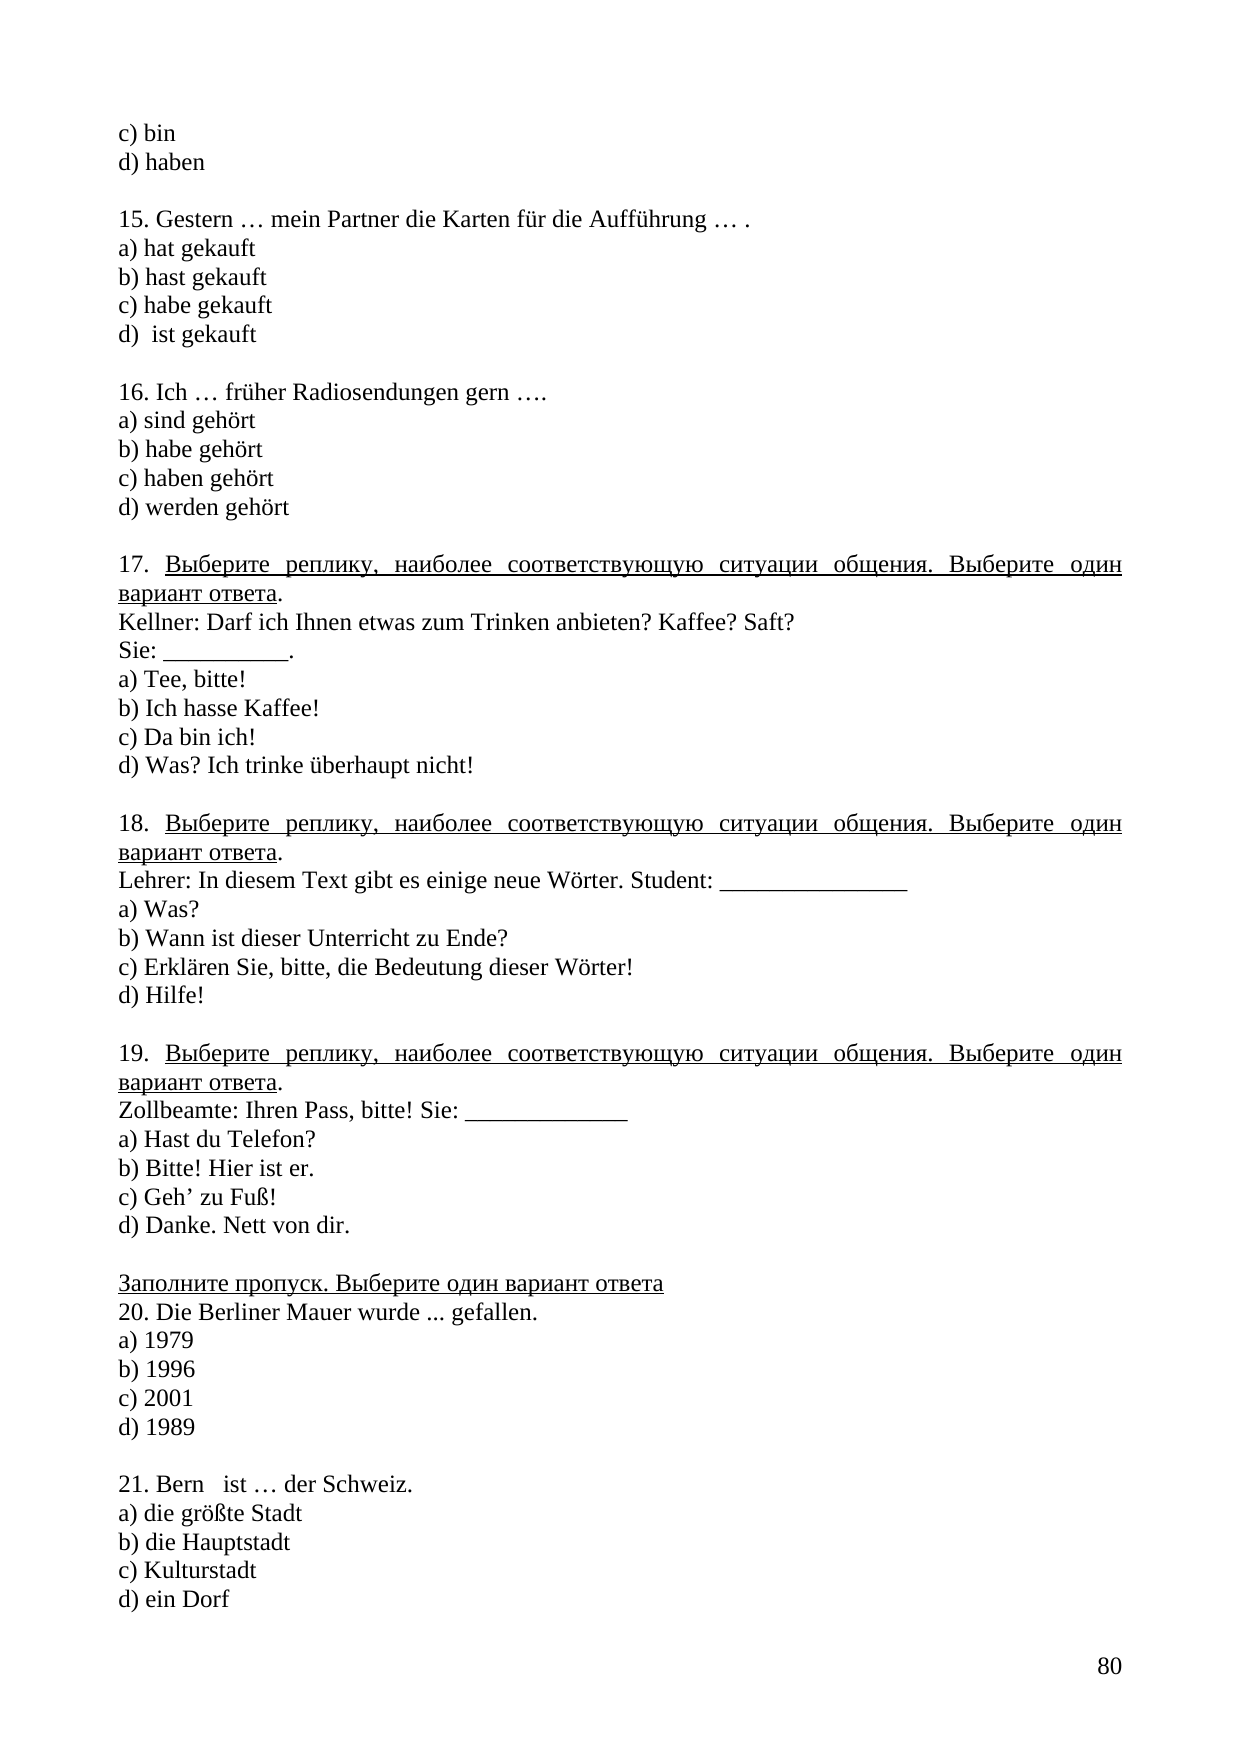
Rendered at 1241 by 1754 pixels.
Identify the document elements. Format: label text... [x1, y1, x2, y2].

text b) Wann ist dieser Unterricht zu Ende? [118, 923, 1122, 952]
text 16. Ich … früher Radiosendungen gern …. [118, 377, 1122, 406]
text a) hat gekauft [118, 233, 1122, 262]
text Lehrer: In diesem Text gibt es einige neue Wörter. Student: _______________ [118, 866, 1122, 894]
text 17. Выберите реплику, наиболее соответствующую ситуации общения. Выберите один вариант ответа. [118, 549, 1122, 607]
text b) habe gehört [118, 434, 1122, 463]
text b) hast gekauft [118, 262, 1122, 291]
text c) Erklären Sie, bitte, die Bedeutung dieser Wörter! [118, 952, 1122, 981]
text 15. Gestern … mein Partner die Karten für die Aufführung … . [118, 204, 1122, 233]
text d) haben [118, 147, 1122, 176]
text b) Bitte! Hier ist er. [118, 1153, 1122, 1182]
text Заполните пропуск. Выберите один вариант ответа [118, 1268, 1122, 1297]
text d) ein Dorf [118, 1584, 1122, 1613]
text c) Da bin ich! [118, 722, 1122, 751]
text d) Danke. Nett von dir. [118, 1211, 1122, 1239]
text d) Hilfe! [118, 981, 1122, 1009]
text d) 1989 [118, 1412, 1122, 1441]
text 19. Выберите реплику, наиболее соответствующую ситуации общения. Выберите один вариант ответа. [118, 1038, 1122, 1096]
text a) 1979 [118, 1326, 1122, 1354]
text a) Hast du Telefon? [118, 1124, 1122, 1153]
text c) Kulturstadt [118, 1556, 1122, 1584]
text d) Was? Ich trinke überhaupt nicht! [118, 751, 1122, 779]
text c) habe gekauft [118, 291, 1122, 319]
text Zollbeamte: Ihren Pass, bitte! Sie: _____________ [118, 1096, 1122, 1124]
text Sie: __________. [118, 636, 1122, 664]
text a) sind gehört [118, 406, 1122, 434]
text a) die größte Stadt [118, 1498, 1122, 1527]
text d) ist gekauft [118, 319, 1122, 348]
text c) 2001 [118, 1383, 1122, 1412]
text d) werden gehört [118, 492, 1122, 521]
text b) Ich hasse Kaffee! [118, 693, 1122, 722]
text 18. Выберите реплику, наиболее соответствующую ситуации общения. Выберите один вариант ответа. [118, 808, 1122, 866]
text 21. Bern ist … der Schweiz. [118, 1469, 1122, 1498]
text b) 1996 [118, 1354, 1122, 1383]
text c) bin [118, 118, 1122, 147]
text b) die Hauptstadt [118, 1527, 1122, 1556]
text a) Was? [118, 894, 1122, 923]
text c) haben gehört [118, 463, 1122, 492]
text c) Geh’ zu Fuß! [118, 1182, 1122, 1211]
text 20. Die Berliner Mauer wurde ... gefallen. [118, 1297, 1122, 1326]
text a) Tee, bitte! [118, 664, 1122, 693]
text Kellner: Darf ich Ihnen etwas zum Trinken anbieten? Kaffee? Saft? [118, 607, 1122, 636]
